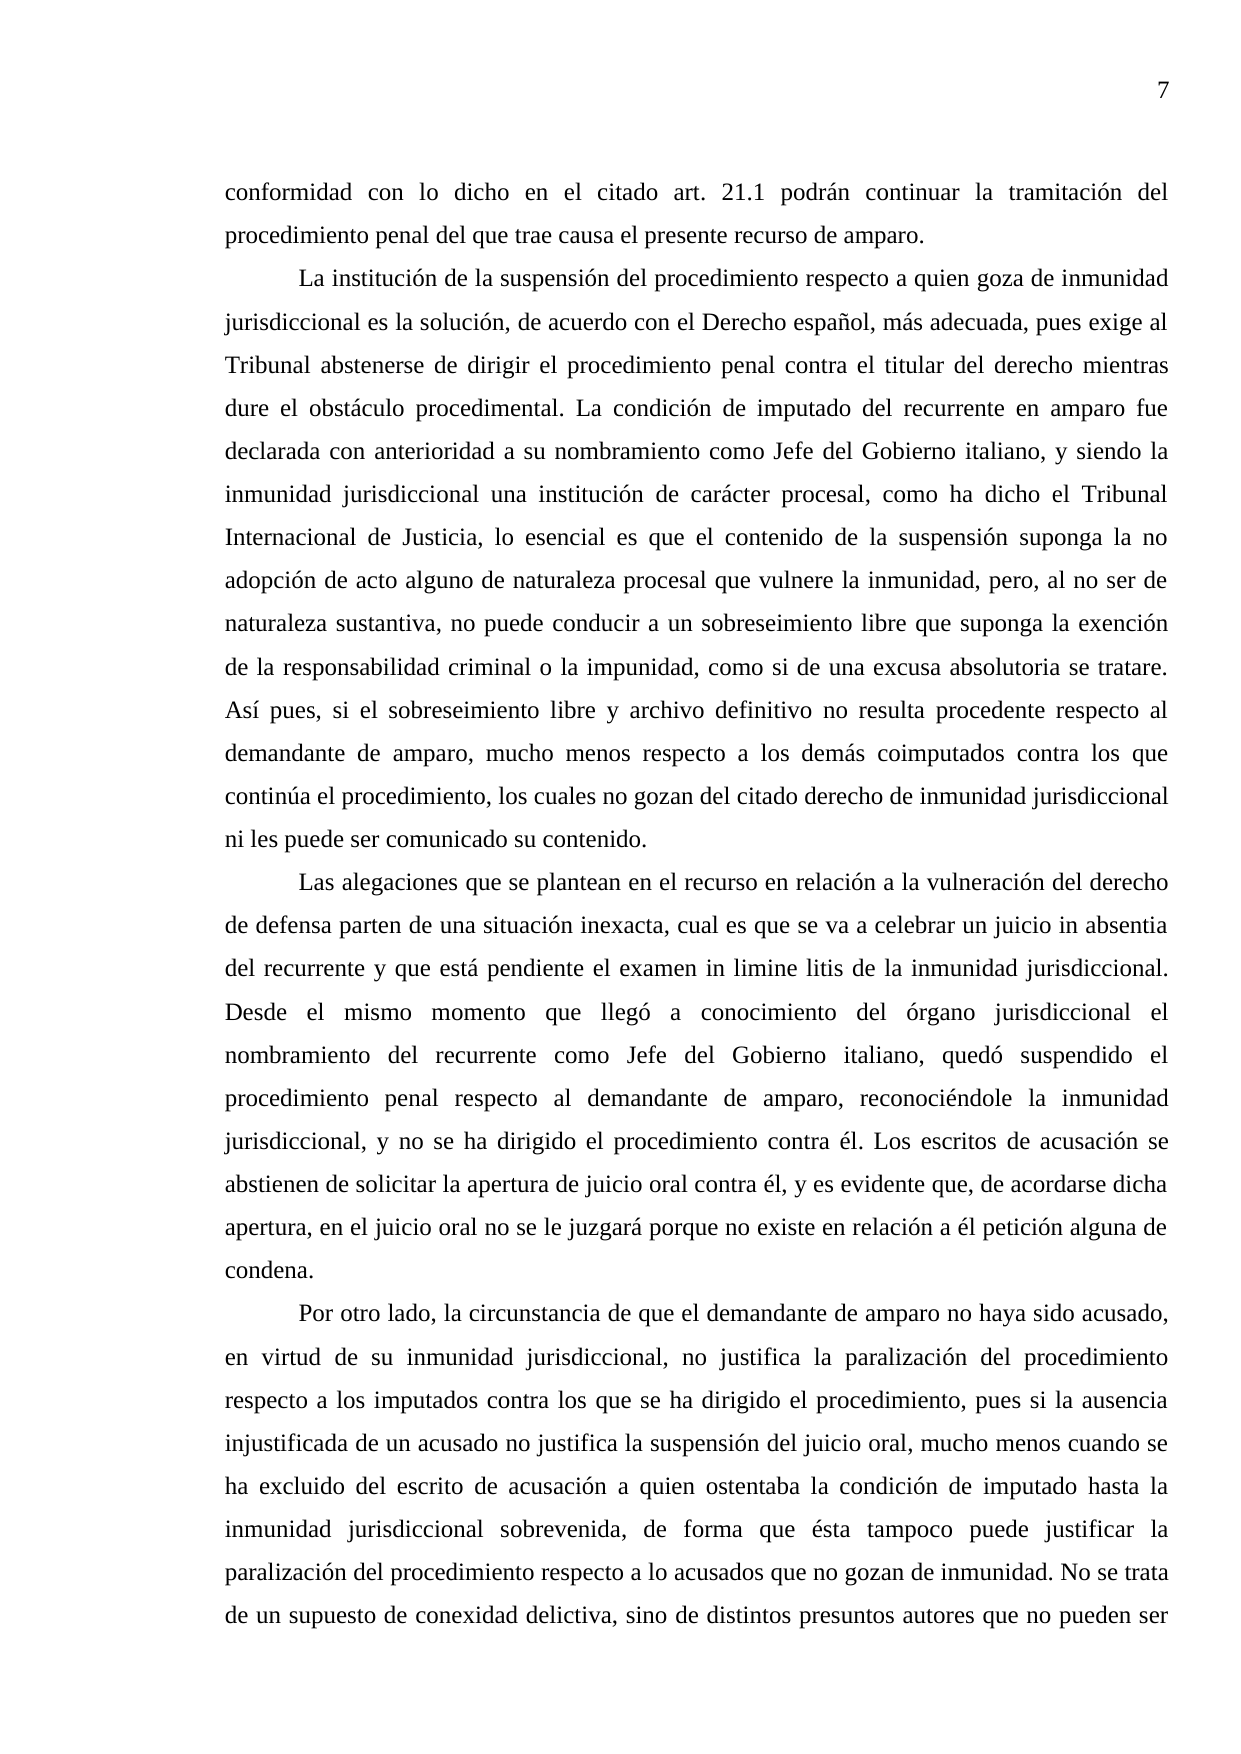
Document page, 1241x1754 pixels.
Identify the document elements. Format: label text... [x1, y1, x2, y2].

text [224, 1298, 1169, 1629]
text La institución de la suspensión del procedimiento respecto a quien goza de inmunidad jurisdiccional es la solución, de acuerdo con el Derecho español, más adecuada, pues exige al Tribunal abstenerse de dirigir el procedimiento penal contra el titular del derecho mientras dure el obstáculo procedimental. La condición de imputado del recurrente en amparo fue declarada con anterioridad a su nombramiento como Jefe del Gobierno italiano, y siendo la inmunidad jurisdiccional una institución de carácter procesal, como ha dicho el Tribunal Internacional de Justicia, lo esencial es que el contenido de la suspensión suponga la no adopción de acto alguno de naturaleza procesal que vulnere la inmunidad, pero, al no ser de naturaleza sustantiva, no puede conducir a un sobreseimiento libre que suponga la exención de la responsabilidad criminal o la impunidad, como si de una excusa absolutoria se tratare. Así pues, si el sobreseimiento libre y archivo definitivo no resulta procedente respecto al demandante de amparo, mucho menos respecto a los demás coimputados contra los que continúa el procedimiento, los cuales no gozan del citado derecho de inmunidad jurisdiccional ni les puede ser comunicado su contenido. [224, 263, 1169, 853]
text Las alegaciones que se plantean en el recurso en relación a la vulneración del derecho de defensa parten de una situación inexacta, cual es que se va a celebrar un juicio in absentia del recurrente y que está pendiente el examen in limine litis de la inmunidad jurisdiccional. Desde el mismo momento que llegó a conocimiento del órgano jurisdiccional el nombramiento del recurrente como Jefe del Gobierno italiano, quedó suspendido el procedimiento penal respecto al demandante de amparo, reconociéndole la inmunidad jurisdiccional, y no se ha dirigido el procedimiento contra él. Los escritos de acusación se abstienen de solicitar la apertura de juicio oral contra él, y es evidente que, de acordarse dicha apertura, en el juicio oral no se le juzgará porque no existe en relación a él petición alguna de condena. [224, 867, 1169, 1284]
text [224, 177, 1169, 249]
